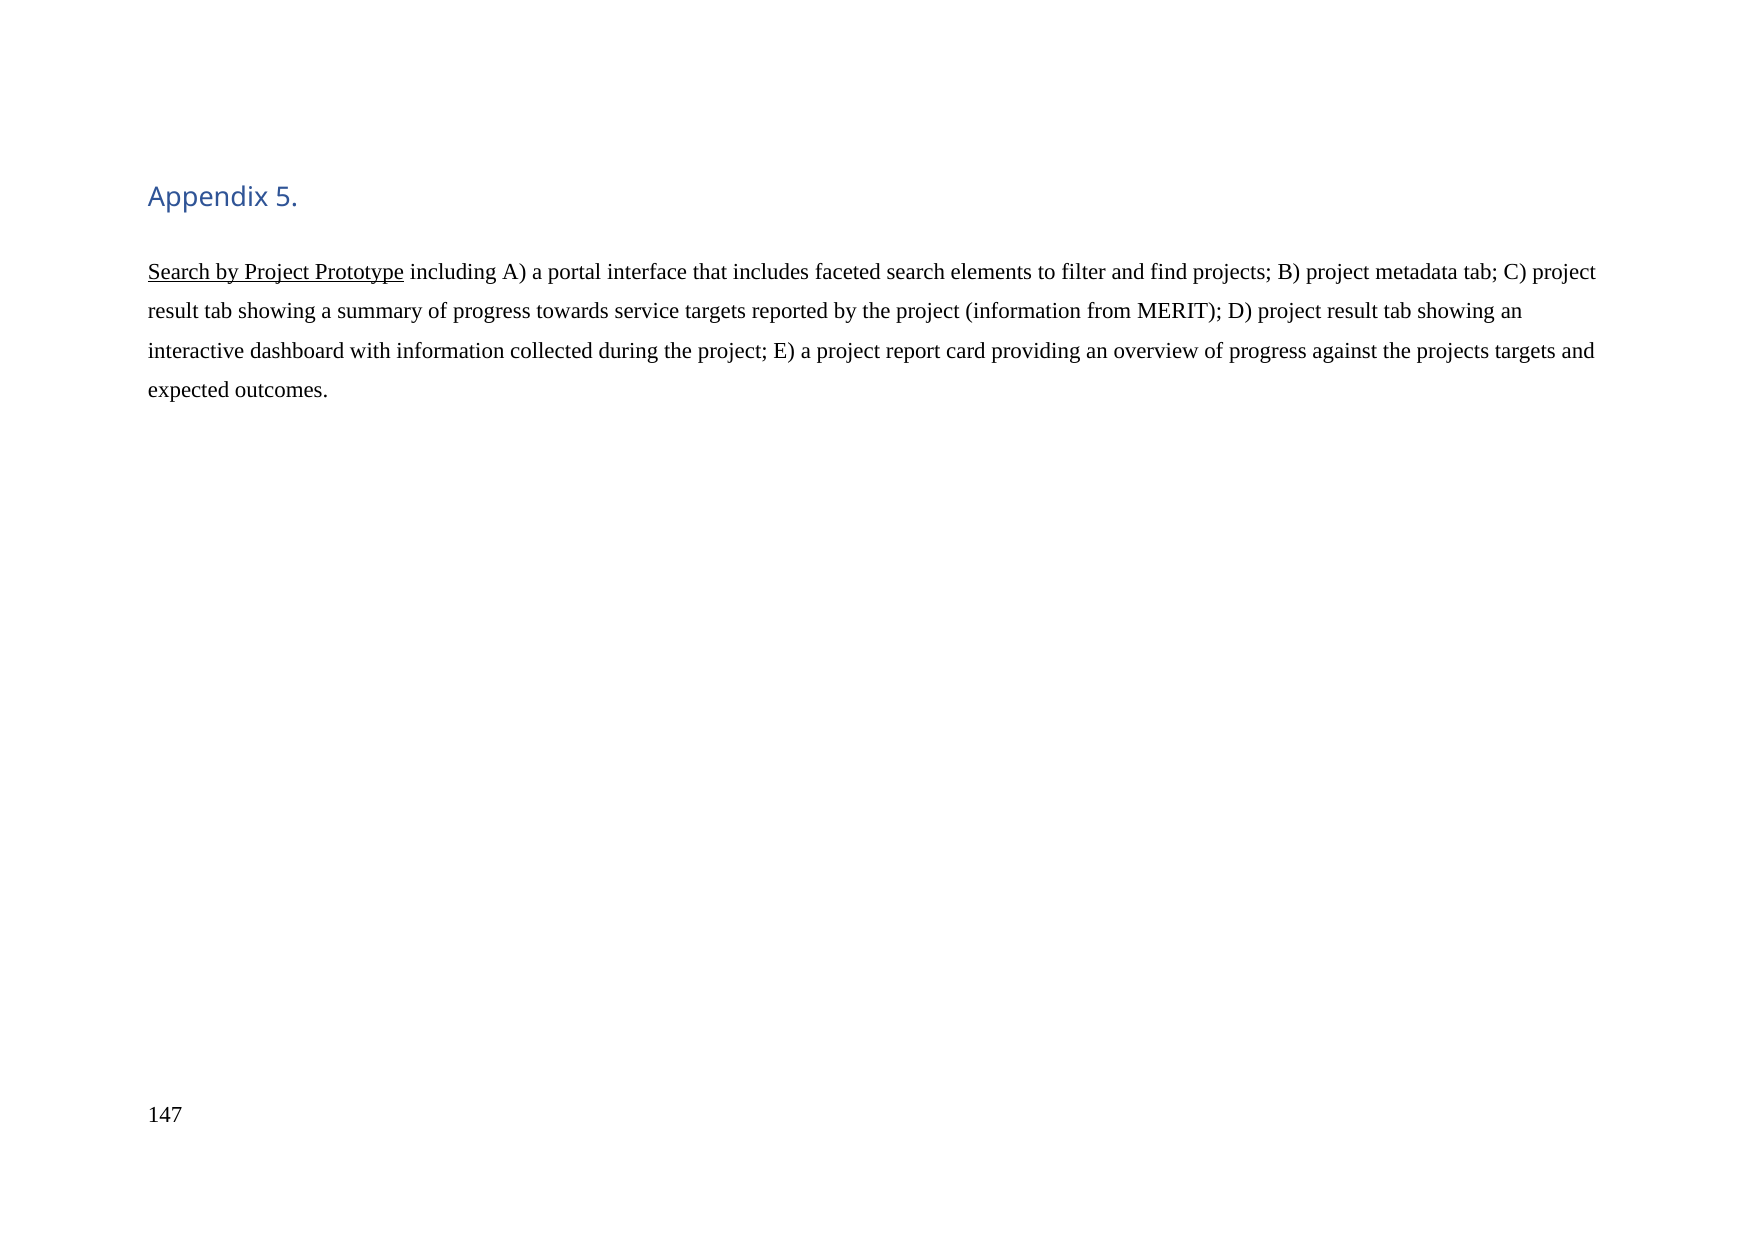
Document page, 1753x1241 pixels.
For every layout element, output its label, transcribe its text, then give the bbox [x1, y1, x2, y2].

subtitle Appendix 5. [148, 178, 1604, 214]
text Search by Project Prototype including A) a portal interface that includes faceted search elements to filter and find projects; B) project metadata tab; C) project result tab showing a summary of progress towards service targets reported by the project (information from MERIT); D) project result tab showing an interactive dashboard with information collected during the project; E) a project report card providing an overview of progress against the projects targets and expected outcomes. [148, 258, 1604, 403]
